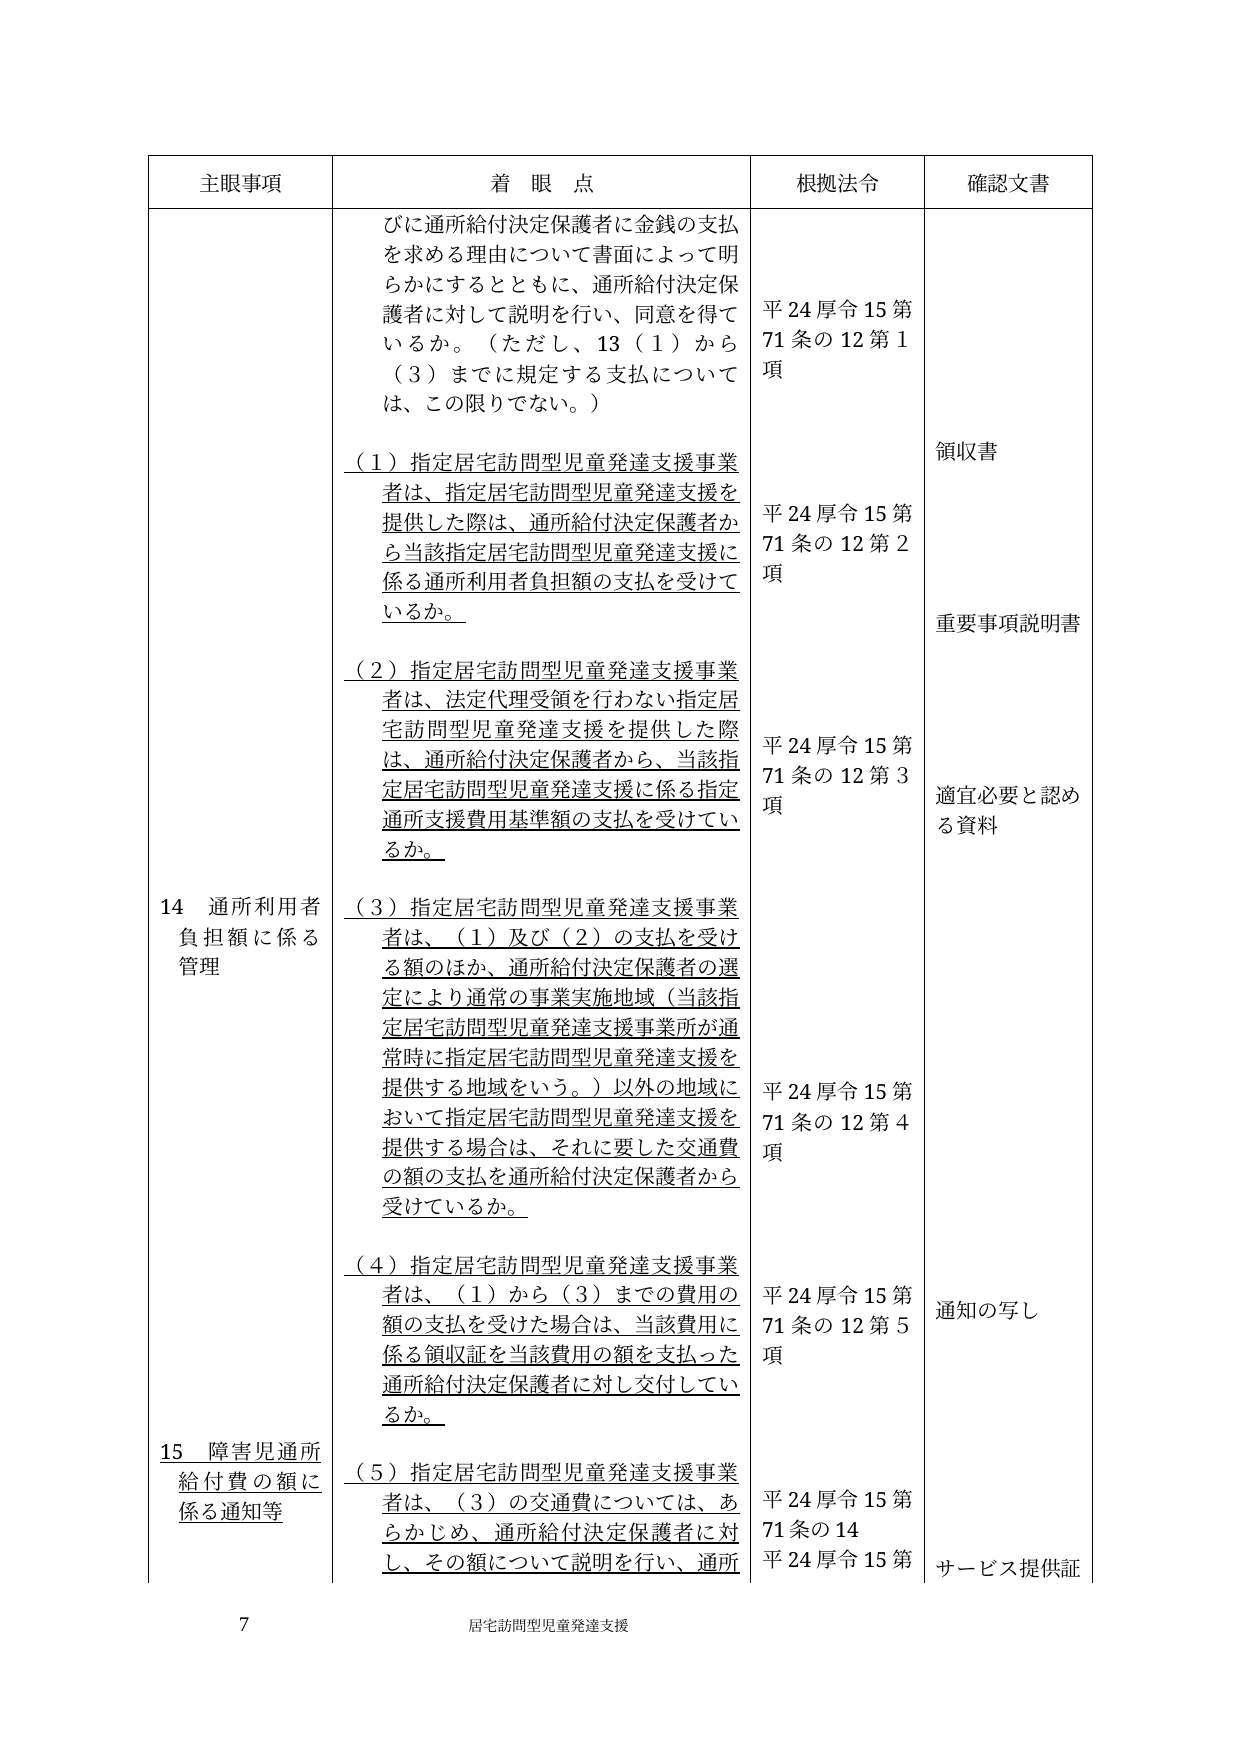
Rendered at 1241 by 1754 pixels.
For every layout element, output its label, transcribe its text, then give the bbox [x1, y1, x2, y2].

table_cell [925, 209, 1092, 1582]
table_header 着 眼 点 [333, 156, 750, 208]
table_header 根拠法令 [751, 156, 924, 208]
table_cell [751, 209, 924, 1582]
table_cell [333, 209, 750, 1582]
table_header 確認文書 [925, 156, 1092, 208]
table_header 主眼事項 [149, 156, 332, 208]
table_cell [149, 209, 332, 1582]
